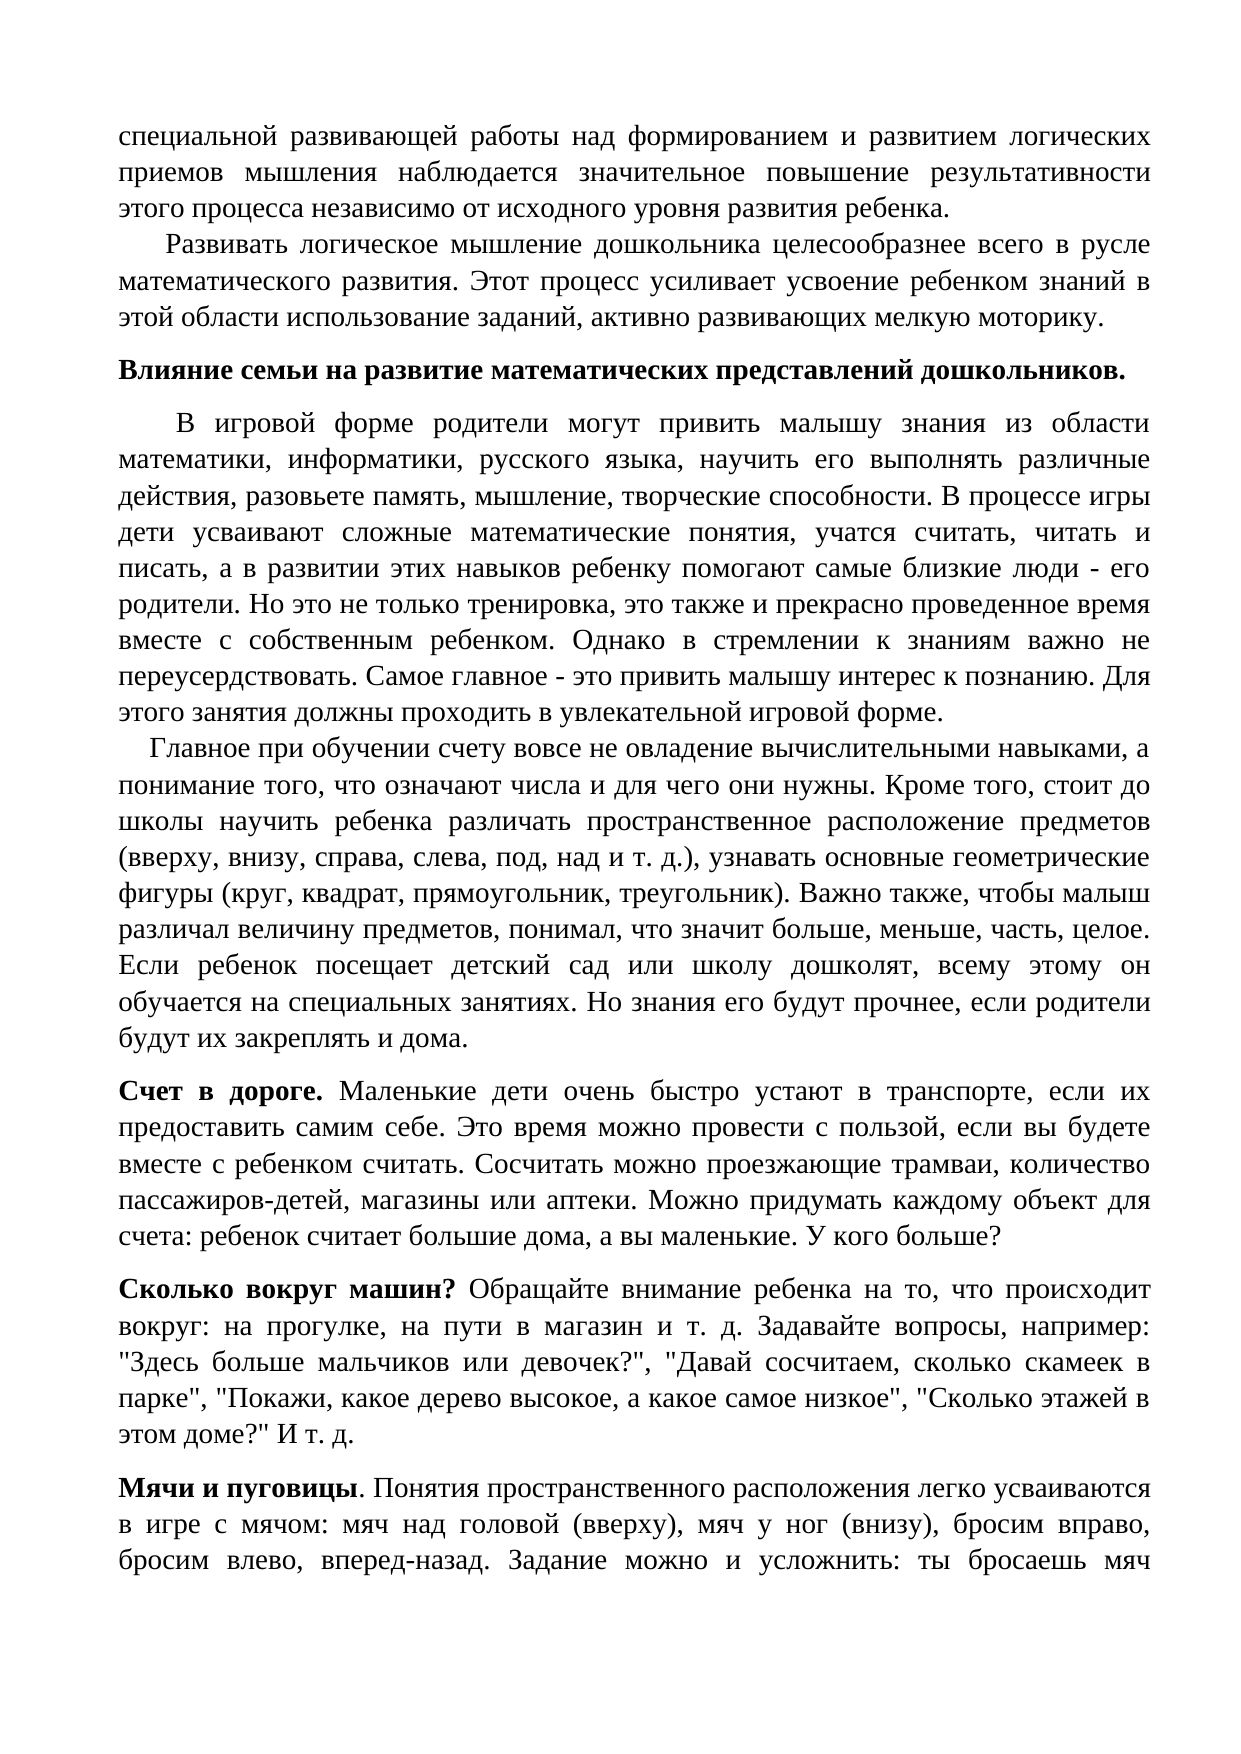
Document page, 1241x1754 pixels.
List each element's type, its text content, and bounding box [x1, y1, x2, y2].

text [118, 118, 1152, 224]
text Главное при обучении счету вовсе не овладение вычислительными навыками, а понимание того, что означают числа и для чего они нужны. Кроме того, стоит до школы научить ребенка различать пространственное расположение предметов (вверху, внизу, справа, слева, под, над и т. д.), узнавать основные геометрические фигуры (круг, квадрат, прямоугольник, треугольник). Важно также, чтобы малыш различал величину предметов, понимал, что значит больше, меньше, часть, целое. Если ребенок посещает детский сад или школу дошколят, всему этому он обучается на специальных занятиях. Но знания его будут прочнее, если родители будут их закреплять и дома. [118, 731, 1152, 1053]
text Влияние семьи на развитие математических представлений дошкольников. [118, 352, 1152, 386]
text Развивать логическое мышление дошкольника целесообразнее всего в русле математического развития. Этот процесс усиливает усвоение ребенком знаний в этой области использование заданий, активно развивающих мелкую моторику. [118, 227, 1152, 332]
text В игровой форме родители могут привить малышу знания из области математики, информатики, русского языка, научить его выполнять различные действия, разовьете память, мышление, творческие способности. В процессе игры дети усваивают сложные математические понятия, учатся считать, читать и писать, а в развитии этих навыков ребенку помогают самые близкие люди - его родители. Но это не только тренировка, это также и прекрасно проведенное время вместе с собственным ребенком. Однако в стремлении к знаниям важно не переусердствовать. Самое главное - это привить малышу интерес к познанию. Для этого занятия должны проходить в увлекательной игровой форме. [118, 405, 1152, 728]
text Сколько вокруг машин? Обращайте внимание ребенка на то, что происходит вокруг: на прогулке, на пути в магазин и т. д. Задавайте вопросы, например: "Здесь больше мальчиков или девочек?", "Давай сосчитаем, сколько скамеек в парке", "Покажи, какое дерево высокое, а какое самое низкое", "Сколько этажей в этом доме?" И т. д. [118, 1272, 1152, 1450]
text Счет в дороге. Маленькие дети очень быстро устают в транспорте, если их предоставить самим себе. Это время можно провести с пользой, если вы будете вместе с ребенком считать. Сосчитать можно проезжающие трамваи, количество пассажиров-детей, магазины или аптеки. Можно придумать каждому объект для счета: ребенок считает большие дома, а вы маленькие. У кого больше? [118, 1073, 1152, 1252]
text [118, 1470, 1152, 1576]
